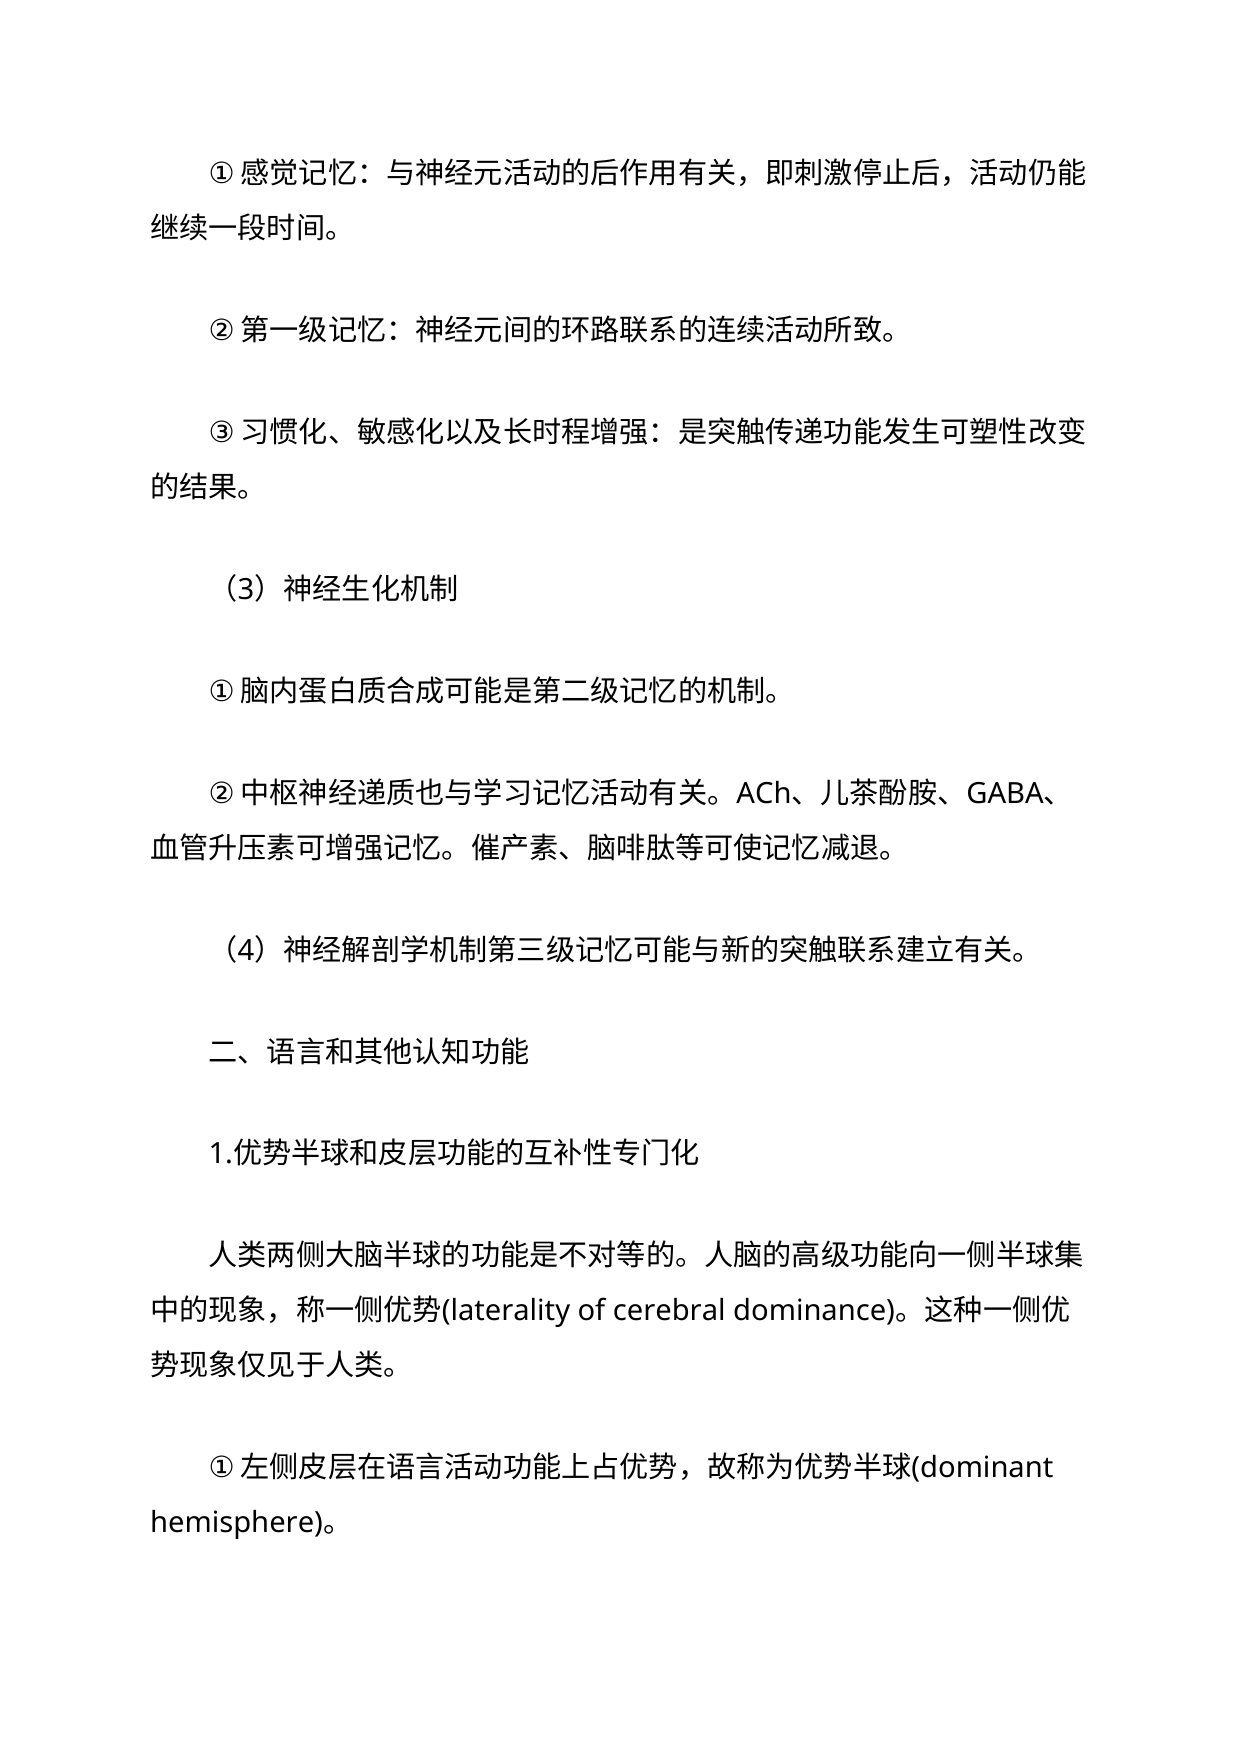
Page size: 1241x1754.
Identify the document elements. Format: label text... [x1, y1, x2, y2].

text ①左侧皮层在语言活动功能上占优势，故称为优势半球(dominant hemisphere)。 [150, 1444, 1090, 1541]
text ①脑内蛋白质合成可能是第二级记忆的机制。 [150, 667, 1090, 710]
text ③习惯化、敏感化以及长时程增强：是突触传递功能发生可塑性改变的结果。 [150, 409, 1090, 506]
text （4）神经解剖学机制第三级记忆可能与新的突触联系建立有关。 [150, 926, 1090, 969]
text 人类两侧大脑半球的功能是不对等的。人脑的高级功能向一侧半球集中的现象，称一侧优势(laterality of cerebral dominance)。这种一侧优势现象仅见于人类。 [150, 1232, 1090, 1384]
text 二、语言和其他认知功能 [150, 1028, 1090, 1071]
text ②第一级记忆：神经元间的环路联系的连续活动所致。 [150, 307, 1090, 349]
text ①感觉记忆：与神经元活动的后作用有关，即刺激停止后，活动仍能继续一段时间。 [150, 150, 1090, 247]
text ②中枢神经递质也与学习记忆活动有关。ACh、儿茶酚胺、GABA、血管升压素可增强记忆。催产素、脑啡肽等可使记忆减退。 [150, 769, 1090, 867]
text 1.优势半球和皮层功能的互补性专门化 [150, 1130, 1090, 1172]
text （3）神经生化机制 [150, 566, 1090, 608]
